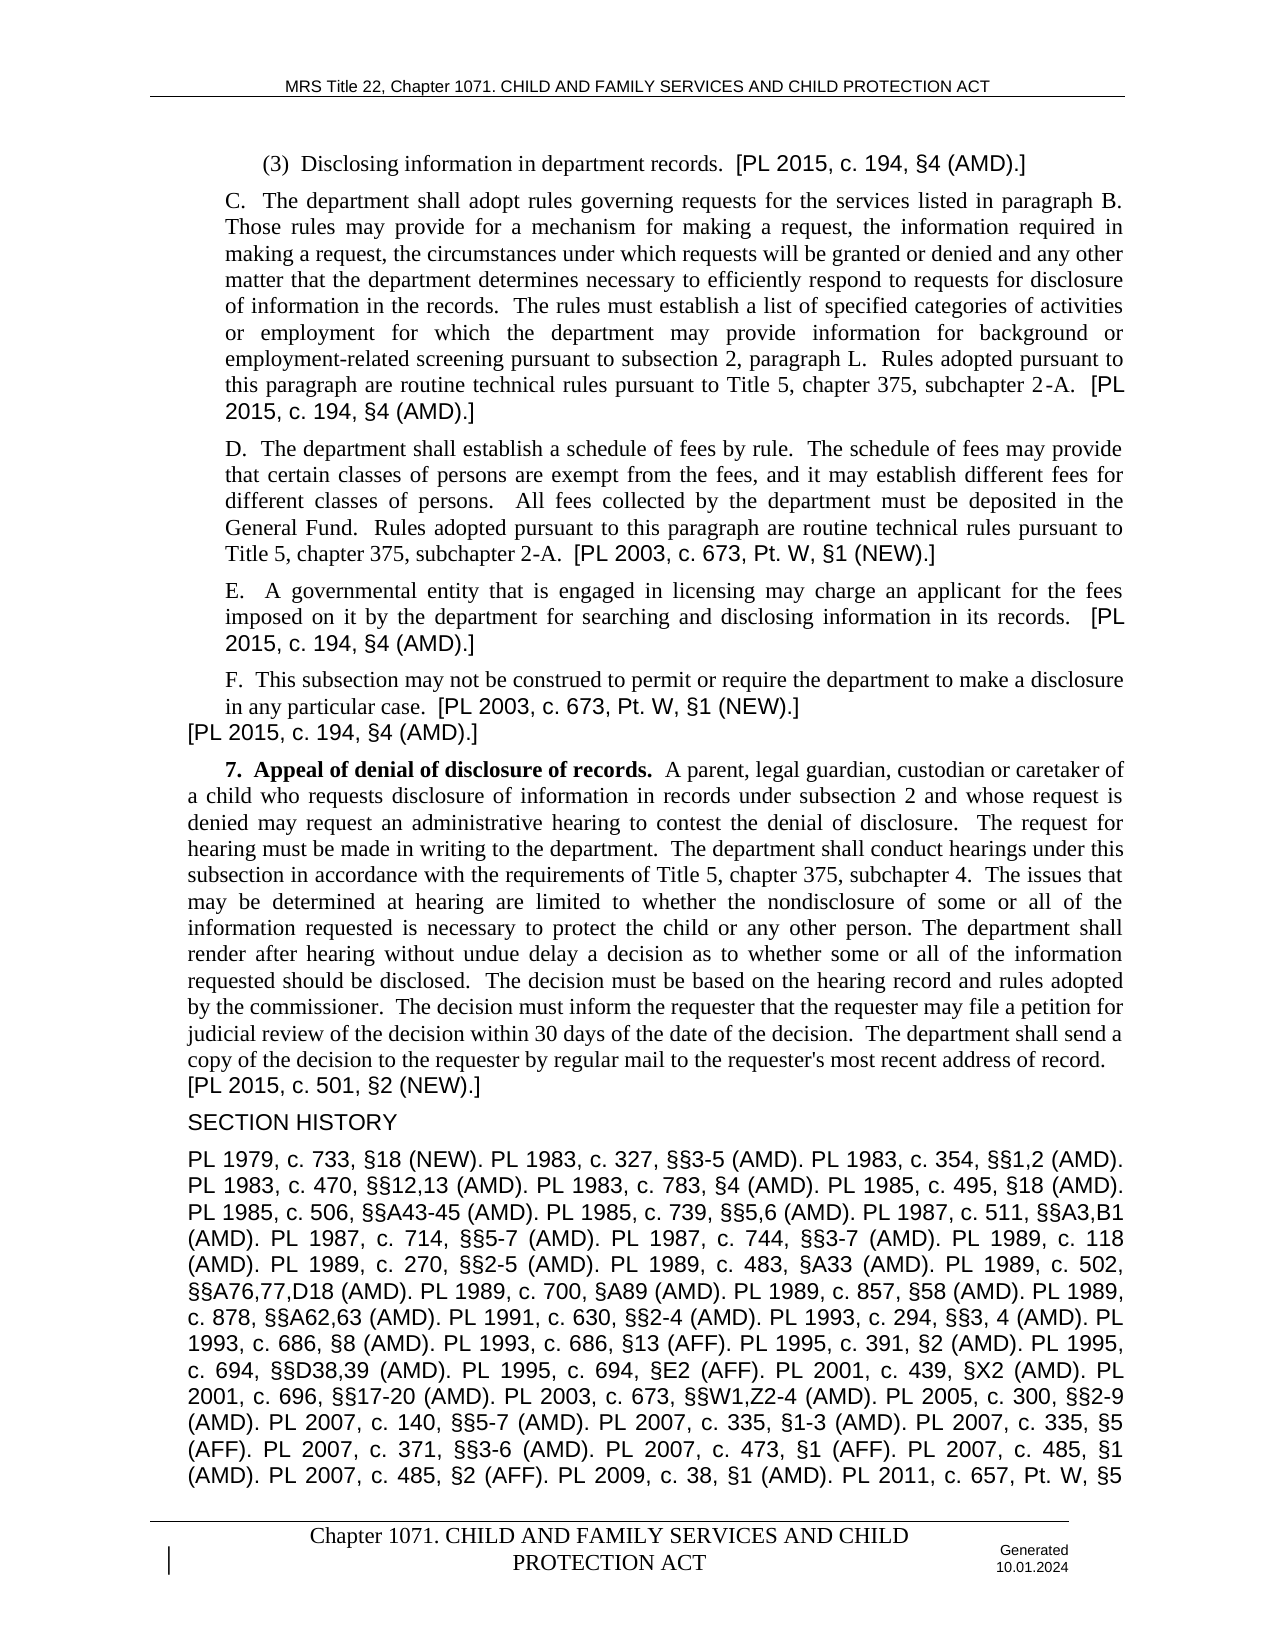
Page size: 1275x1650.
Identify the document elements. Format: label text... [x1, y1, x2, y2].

text [PL 2015, c. 194, §4 (AMD).] [187, 719, 1125, 746]
text 7. Appeal of denial of disclosure of records. A parent, legal guardian, custodian or caretaker of a child who requests disclosure of information in records under subsection 2 and whose request is denied may request an administrative hearing to contest the denial of disclosure. The request for hearing must be made in writing to the department. The department shall conduct hearings under this subsection in accordance with the requirements of Title 5, chapter 375, subchapter 4. The issues that may be determined at hearing are limited to whether the nondisclosure of some or all of the information requested is necessary to protect the child or any other person. The department shall render after hearing without undue delay a decision as to whether some or all of the information requested should be disclosed. The decision must be based on the hearing record and rules adopted by the commissioner. The decision must inform the requester that the requester may file a petition for judicial review of the decision within 30 days of the date of the decision. The department shall send a copy of the decision to the requester by regular mail to the requester's most recent address of record. [187, 756, 1125, 1072]
text F. This subsection may not be construed to permit or require the department to make a disclosure in any particular case. [PL 2003, c. 673, Pt. W, §1 (NEW).] [225, 666, 1125, 719]
text [PL 2015, c. 501, §2 (NEW).] [187, 1072, 1125, 1099]
text (3) Disclosing information in department records. [PL 2015, c. 194, §4 (AMD).] [262, 150, 1125, 176]
text E. A governmental entity that is engaged in licensing may charge an applicant for the fees imposed on it by the department for searching and disclosing information in its records. [PL 2015, c. 194, §4 (AMD).] [225, 577, 1125, 656]
text C. The department shall adopt rules governing requests for the services listed in paragraph B. Those rules may provide for a mechanism for making a request, the information required in making a request, the circumstances under which requests will be granted or denied and any other matter that the department determines necessary to efficiently respond to requests for disclosure of information in the records. The rules must establish a list of specified categories of activities or employment for which the department may provide information for background or employment-related screening pursuant to subsection 2, paragraph L. Rules adopted pursuant to this paragraph are routine technical rules pursuant to Title 5, chapter 375, subchapter 2‑A. [PL 2015, c. 194, §4 (AMD).] [225, 187, 1125, 424]
text D. The department shall establish a schedule of fees by rule. The schedule of fees may provide that certain classes of persons are exempt from the fees, and it may establish different fees for different classes of persons. All fees collected by the department must be deposited in the General Fund. Rules adopted pursuant to this paragraph are routine technical rules pursuant to Title 5, chapter 375, subchapter 2‑A. [PL 2003, c. 673, Pt. W, §1 (NEW).] [225, 434, 1125, 566]
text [187, 1146, 1125, 1488]
text SECTION HISTORY [187, 1109, 1125, 1135]
